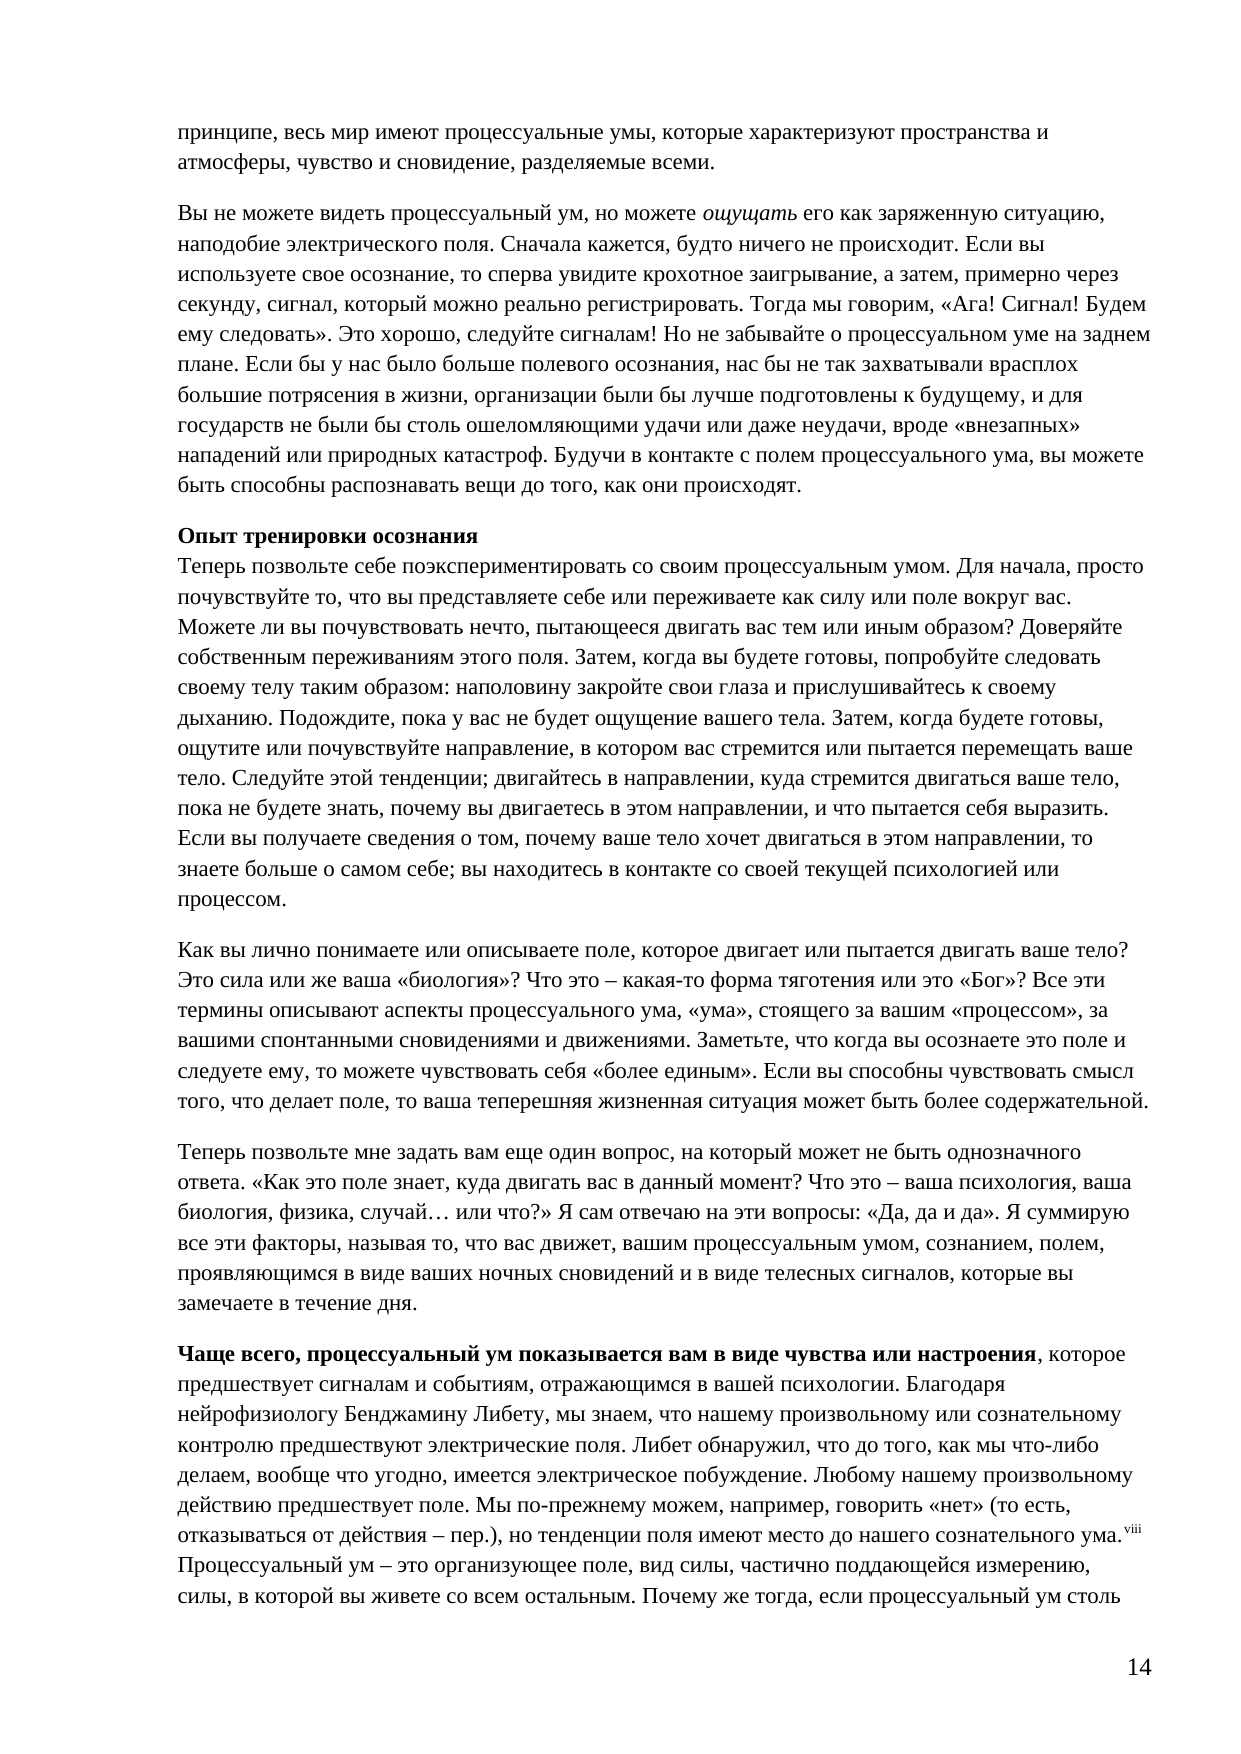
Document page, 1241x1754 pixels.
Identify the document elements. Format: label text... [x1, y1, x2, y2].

text Вы не можете видеть процессуальный ум, но можете ощущать его как заряженную ситуацию, наподобие электрического поля. Сначала кажется, будто ничего не происходит. Если вы используете свое осознание, то сперва увидите крохотное заигрывание, а затем, примерно через секунду, сигнал, который можно реально регистрировать. Тогда мы говорим, «Ага! Сигнал! Будем ему следовать». Это хорошо, следуйте сигналам! Но не забывайте о процессуальном уме на заднем плане. Если бы у нас было больше полевого осознания, нас бы не так захватывали врасплох большие потрясения в жизни, организации были бы лучше подготовлены к будущему, и для государств не были бы столь ошеломляющими удачи или даже неудачи, вроде «внезапных» нападений или природных катастроф. Будучи в контакте с полем процессуального ума, вы можете быть способны распознавать вещи до того, как они происходят. [177, 199, 1152, 498]
text Теперь позвольте себе поэкспериментировать со своим процессуальным умом. Для начала, просто почувствуйте то, что вы представляете себе или переживаете как силу или поле вокруг вас. Можете ли вы почувствовать нечто, пытающееся двигать вас тем или иным образом? Доверяйте собственным переживаниям этого поля. Затем, когда вы будете готовы, попробуйте следовать своему телу таким образом: наполовину закройте свои глаза и прислушивайтесь к своему дыханию. Подождите, пока у вас не будет ощущение вашего тела. Затем, когда будете готовы, ощутите или почувствуйте направление, в котором вас стремится или пытается перемещать ваше тело. Следуйте этой тенденции; двигайтесь в направлении, куда стремится двигаться ваше тело, пока не будете знать, почему вы двигаетесь в этом направлении, и что пытается себя выразить. Если вы получаете сведения о том, почему ваше тело хочет двигаться в этом направлении, то знаете больше о самом себе; вы находитесь в контакте со своей текущей психологией или процессом. [177, 552, 1152, 911]
text Теперь позвольте мне задать вам еще один вопрос, на который может не быть однозначного ответа. «Как это поле знает, куда двигать вас в данный момент? Что это – ваша психология, ваша биология, физика, случай… или что?» Я сам отвечаю на эти вопросы: «Да, да и да». Я суммирую все эти факторы, называя то, что вас движет, вашим процессуальным умом, сознанием, полем, проявляющимся в виде ваших ночных сновидений и в виде телесных сигналов, которые вы замечаете в течение дня. [177, 1138, 1152, 1315]
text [177, 1340, 1152, 1608]
subtitle Опыт тренировки осознания [177, 522, 1152, 549]
text Как вы лично понимаете или описываете поле, которое двигает или пытается двигать ваше тело? Это сила или же ваша «биология»? Что это – какая-то форма тяготения или это «Бог»? Все эти термины описывают аспекты процессуального ума, «ума», стоящего за вашим «процессом», за вашими спонтанными сновидениями и движениями. Заметьте, что когда вы осознаете это поле и следуете ему, то можете чувствовать себя «более единым». Если вы способны чувствовать смысл того, что делает поле, то ваша теперешняя жизненная ситуация может быть более содержательной. [177, 936, 1152, 1113]
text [177, 118, 1152, 175]
